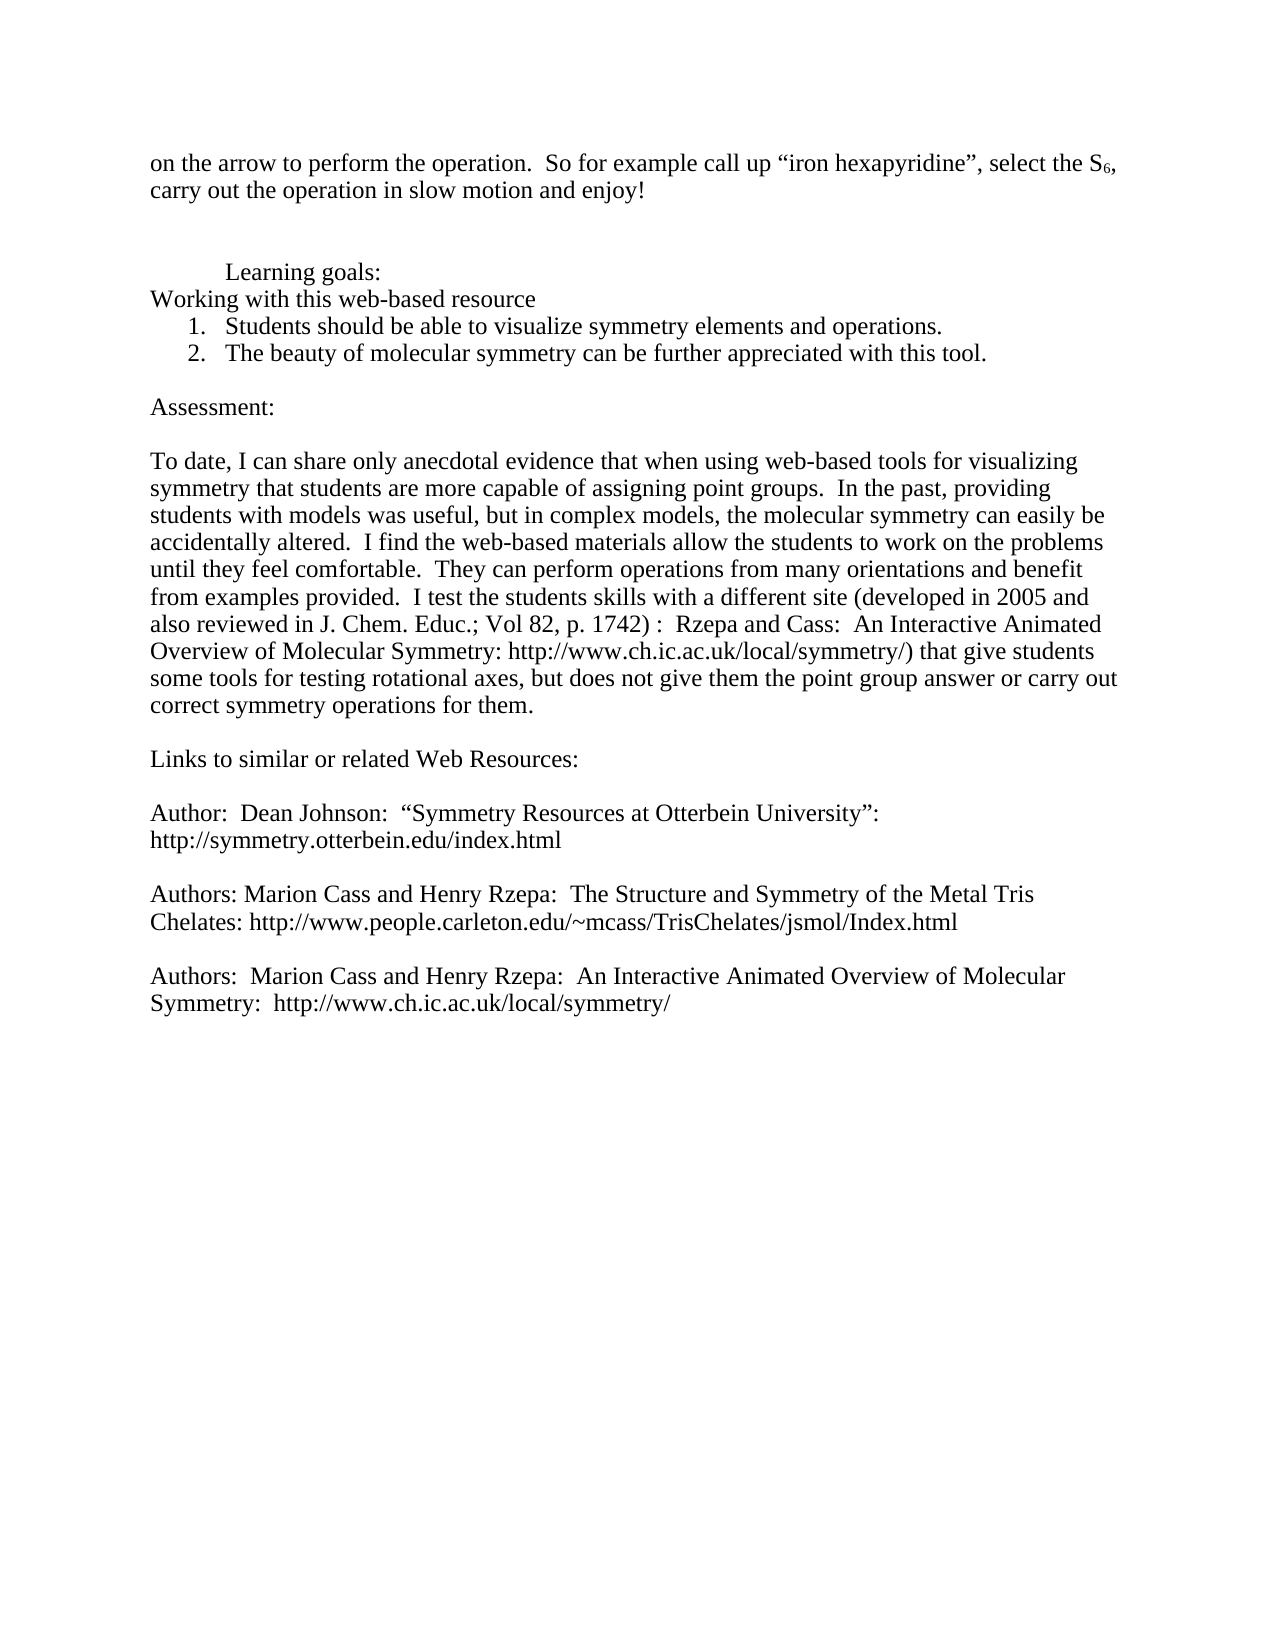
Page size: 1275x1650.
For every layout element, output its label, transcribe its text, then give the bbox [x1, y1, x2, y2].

text Assessment: [150, 394, 1125, 421]
text Working with this web-based resource [150, 285, 1125, 312]
text Authors: Marion Cass and Henry Rzepa: The Structure and Symmetry of the Metal Tris Chelates: http://www.people.carleton.edu/~mcass/TrisChelates/jsmol/Index.html [150, 881, 1125, 935]
text Author: Dean Johnson: “Symmetry Resources at Otterbein University”: http://symmetry.otterbein.edu/index.html [150, 800, 1125, 854]
list Students should be able to visualize symmetry elements and operations. [187, 312, 1125, 339]
text Authors: Marion Cass and Henry Rzepa: An Interactive Animated Overview of Molecular Symmetry: http://www.ch.ic.ac.uk/local/symmetry/ [150, 962, 1125, 1017]
text Learning goals: [150, 258, 1125, 285]
text Links to similar or related Web Resources: [150, 746, 1125, 773]
list The beauty of molecular symmetry can be further appreciated with this tool. [187, 339, 1125, 367]
text To date, I can share only anecdotal evidence that when using web-based tools for visualizing symmetry that students are more capable of assigning point groups. In the past, providing students with models was useful, but in complex models, the molecular symmetry can easily be accidentally altered. I find the web-based materials allow the students to work on the problems until they feel comfortable. They can perform operations from many orientations and benefit from examples provided. I test the students skills with a different site (developed in 2005 and also reviewed in J. Chem. Educ.; Vol 82, p. 1742) : Rzepa and Cass: An Interactive Animated Overview of Molecular Symmetry: http://www.ch.ic.ac.uk/local/symmetry/) that give students some tools for testing rotational axes, but does not give them the point group answer or carry out correct symmetry operations for them. [150, 448, 1125, 719]
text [150, 150, 1125, 204]
